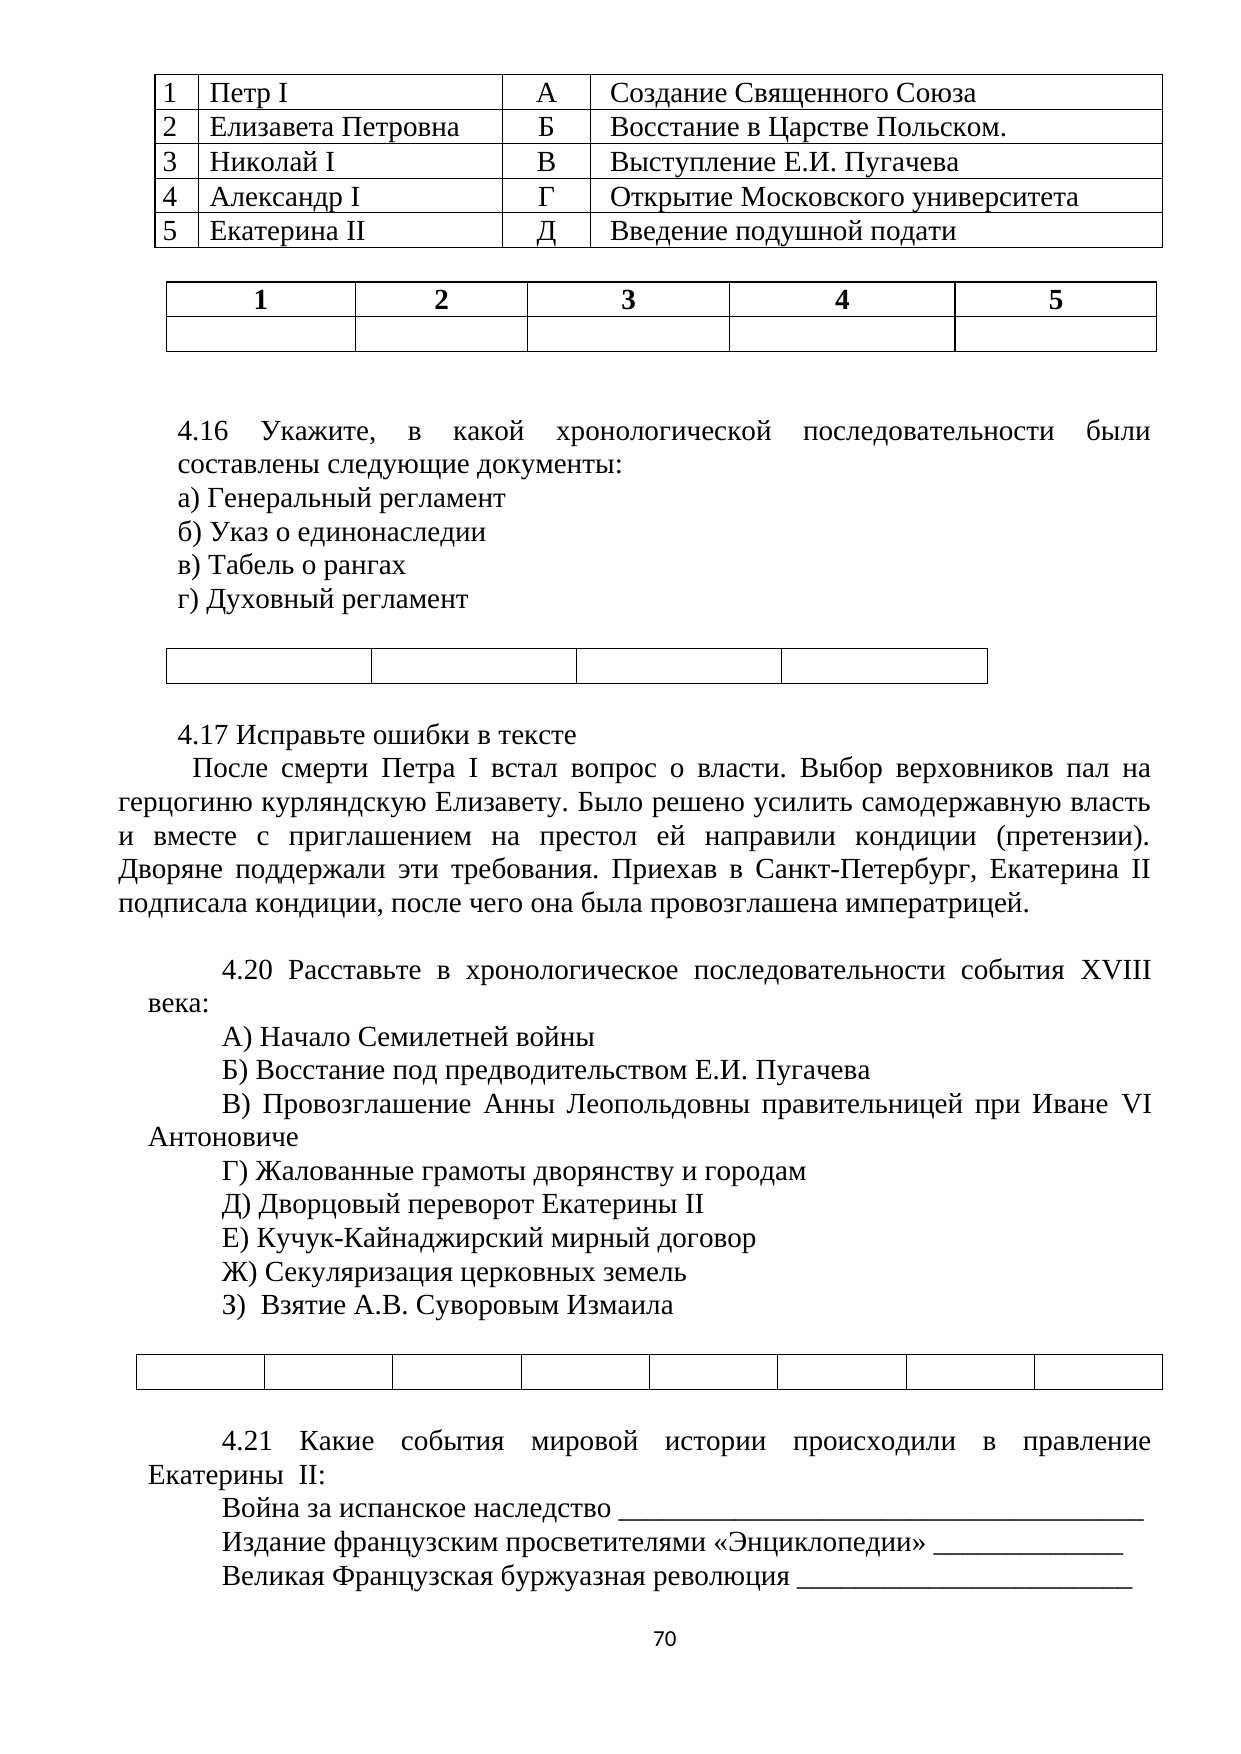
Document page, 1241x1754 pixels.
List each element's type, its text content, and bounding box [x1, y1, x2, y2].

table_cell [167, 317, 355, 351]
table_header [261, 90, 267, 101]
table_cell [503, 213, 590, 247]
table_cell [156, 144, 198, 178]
text 4.17 Исправьте ошибки в тексте [148, 717, 1152, 751]
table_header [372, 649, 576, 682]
text 4.16 Укажите, в какой хронологической последовательности были составлены следующие документы: [177, 413, 1152, 480]
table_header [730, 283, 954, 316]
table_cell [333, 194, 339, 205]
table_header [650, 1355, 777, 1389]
text Война за испанское наследство ____________________________________ [148, 1491, 1152, 1524]
text После смерти Петра I встал вопрос о власти. Выбор верховников пал на герцогиню курляндскую Елизавету. Было решено усилить самодержавную власть и вместе с приглашением на престол ей направили кондиции (претензии). Дворяне поддержали эти требования. Приехав в Санкт-Петербург, Екатерина II подписала кондиции, после чего она была провозглашена императрицей. [118, 751, 1152, 918]
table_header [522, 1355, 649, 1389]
text Б) Восстание под предводительством Е.И. Пугачева [148, 1052, 1152, 1086]
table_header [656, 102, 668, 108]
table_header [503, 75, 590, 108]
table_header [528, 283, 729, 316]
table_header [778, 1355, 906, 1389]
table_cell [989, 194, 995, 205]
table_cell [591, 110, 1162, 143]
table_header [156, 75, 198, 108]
text Е) Кучук-Кайнаджирский мирный договор [148, 1220, 1152, 1254]
text Д) Дворцовый переворот Екатерины II [148, 1187, 1152, 1220]
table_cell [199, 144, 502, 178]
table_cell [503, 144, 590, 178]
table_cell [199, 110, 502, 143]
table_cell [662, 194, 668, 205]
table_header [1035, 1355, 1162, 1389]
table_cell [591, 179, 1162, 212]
text Издание французским просветителями «Энциклопедии» _____________ [148, 1524, 1152, 1558]
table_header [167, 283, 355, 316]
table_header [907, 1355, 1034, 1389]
text г) Духовный регламент [177, 581, 1152, 614]
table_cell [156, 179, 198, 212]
text б) Указ о единонаследии [177, 514, 1152, 547]
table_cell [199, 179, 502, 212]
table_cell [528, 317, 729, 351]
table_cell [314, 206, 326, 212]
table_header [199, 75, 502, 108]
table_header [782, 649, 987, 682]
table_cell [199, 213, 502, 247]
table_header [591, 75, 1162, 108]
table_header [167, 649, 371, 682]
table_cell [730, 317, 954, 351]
text А) Начало Семилетней войны [148, 1019, 1152, 1052]
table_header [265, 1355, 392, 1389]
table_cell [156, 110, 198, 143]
text в) Табель о рангах [177, 547, 1152, 581]
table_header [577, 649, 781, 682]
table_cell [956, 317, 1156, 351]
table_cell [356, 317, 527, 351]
text Великая Французская буржуазная революция _______________________ [148, 1558, 1152, 1591]
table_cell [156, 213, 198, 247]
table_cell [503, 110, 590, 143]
text В) Провозглашение Анны Леопольдовны правительницей при Иване VI Антоновиче [148, 1086, 1152, 1153]
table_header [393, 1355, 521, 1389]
text Ж) Секуляризация церковных земель [148, 1254, 1152, 1287]
text 4.21 Какие события мировой истории происходили в правление Екатерины II: [148, 1423, 1152, 1491]
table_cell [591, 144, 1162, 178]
text 4.20 Расставьте в хронологическое последовательности события XVIII века: [148, 952, 1152, 1019]
text З) Взятие А.В. Суворовым Измаила [148, 1287, 1152, 1321]
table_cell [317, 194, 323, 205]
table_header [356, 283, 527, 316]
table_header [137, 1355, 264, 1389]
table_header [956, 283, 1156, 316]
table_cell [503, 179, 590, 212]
text а) Генеральный регламент [177, 480, 1152, 514]
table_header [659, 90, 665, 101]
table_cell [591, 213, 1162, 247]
text Г) Жалованные грамоты дворянству и городам [148, 1153, 1152, 1187]
